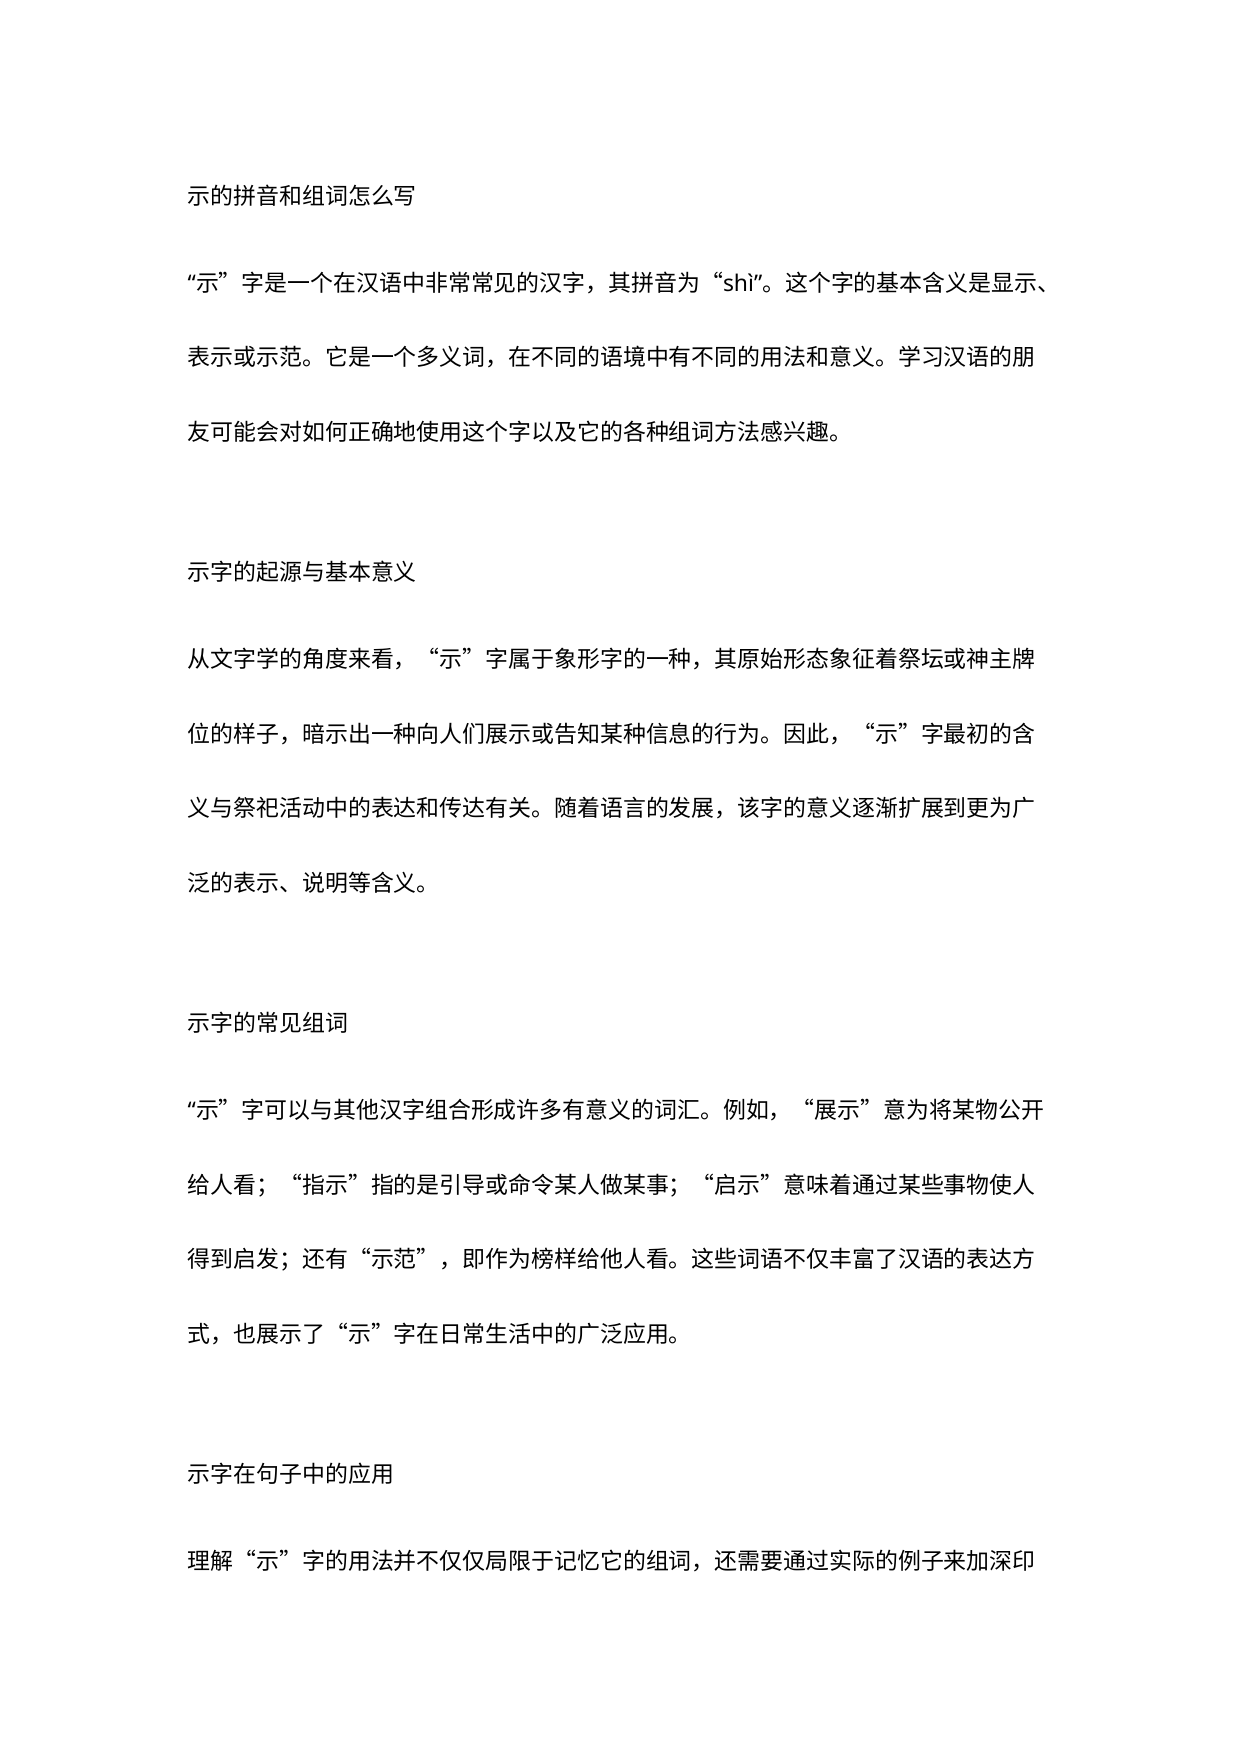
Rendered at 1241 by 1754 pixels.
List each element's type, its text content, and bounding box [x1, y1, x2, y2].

text 示字的常见组词 [187, 989, 1053, 1054]
text 示字的起源与基本意义 [187, 538, 1053, 603]
text 示的拼音和组词怎么写 [187, 162, 1053, 227]
text 从文字学的角度来看，“示”字属于象形字的一种，其原始形态象征着祭坛或神主牌位的样子，暗示出一种向人们展示或告知某种信息的行为。因此，“示”字最初的含义与祭祀活动中的表达和传达有关。随着语言的发展，该字的意义逐渐扩展到更为广泛的表示、说明等含义。 [187, 625, 1053, 914]
text “示”字可以与其他汉字组合形成许多有意义的词汇。例如，“展示”意为将某物公开给人看；“指示”指的是引导或命令某人做某事；“启示”意味着通过某些事物使人得到启发；还有“示范”，即作为榜样给他人看。这些词语不仅丰富了汉语的表达方式，也展示了“示”字在日常生活中的广泛应用。 [187, 1076, 1053, 1365]
text “示”字是一个在汉语中非常常见的汉字，其拼音为“shì”。这个字的基本含义是显示、表示或示范。它是一个多义词，在不同的语境中有不同的用法和意义。学习汉语的朋友可能会对如何正确地使用这个字以及它的各种组词方法感兴趣。 [187, 248, 1053, 463]
text 示字在句子中的应用 [187, 1440, 1053, 1505]
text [187, 1527, 1053, 1592]
